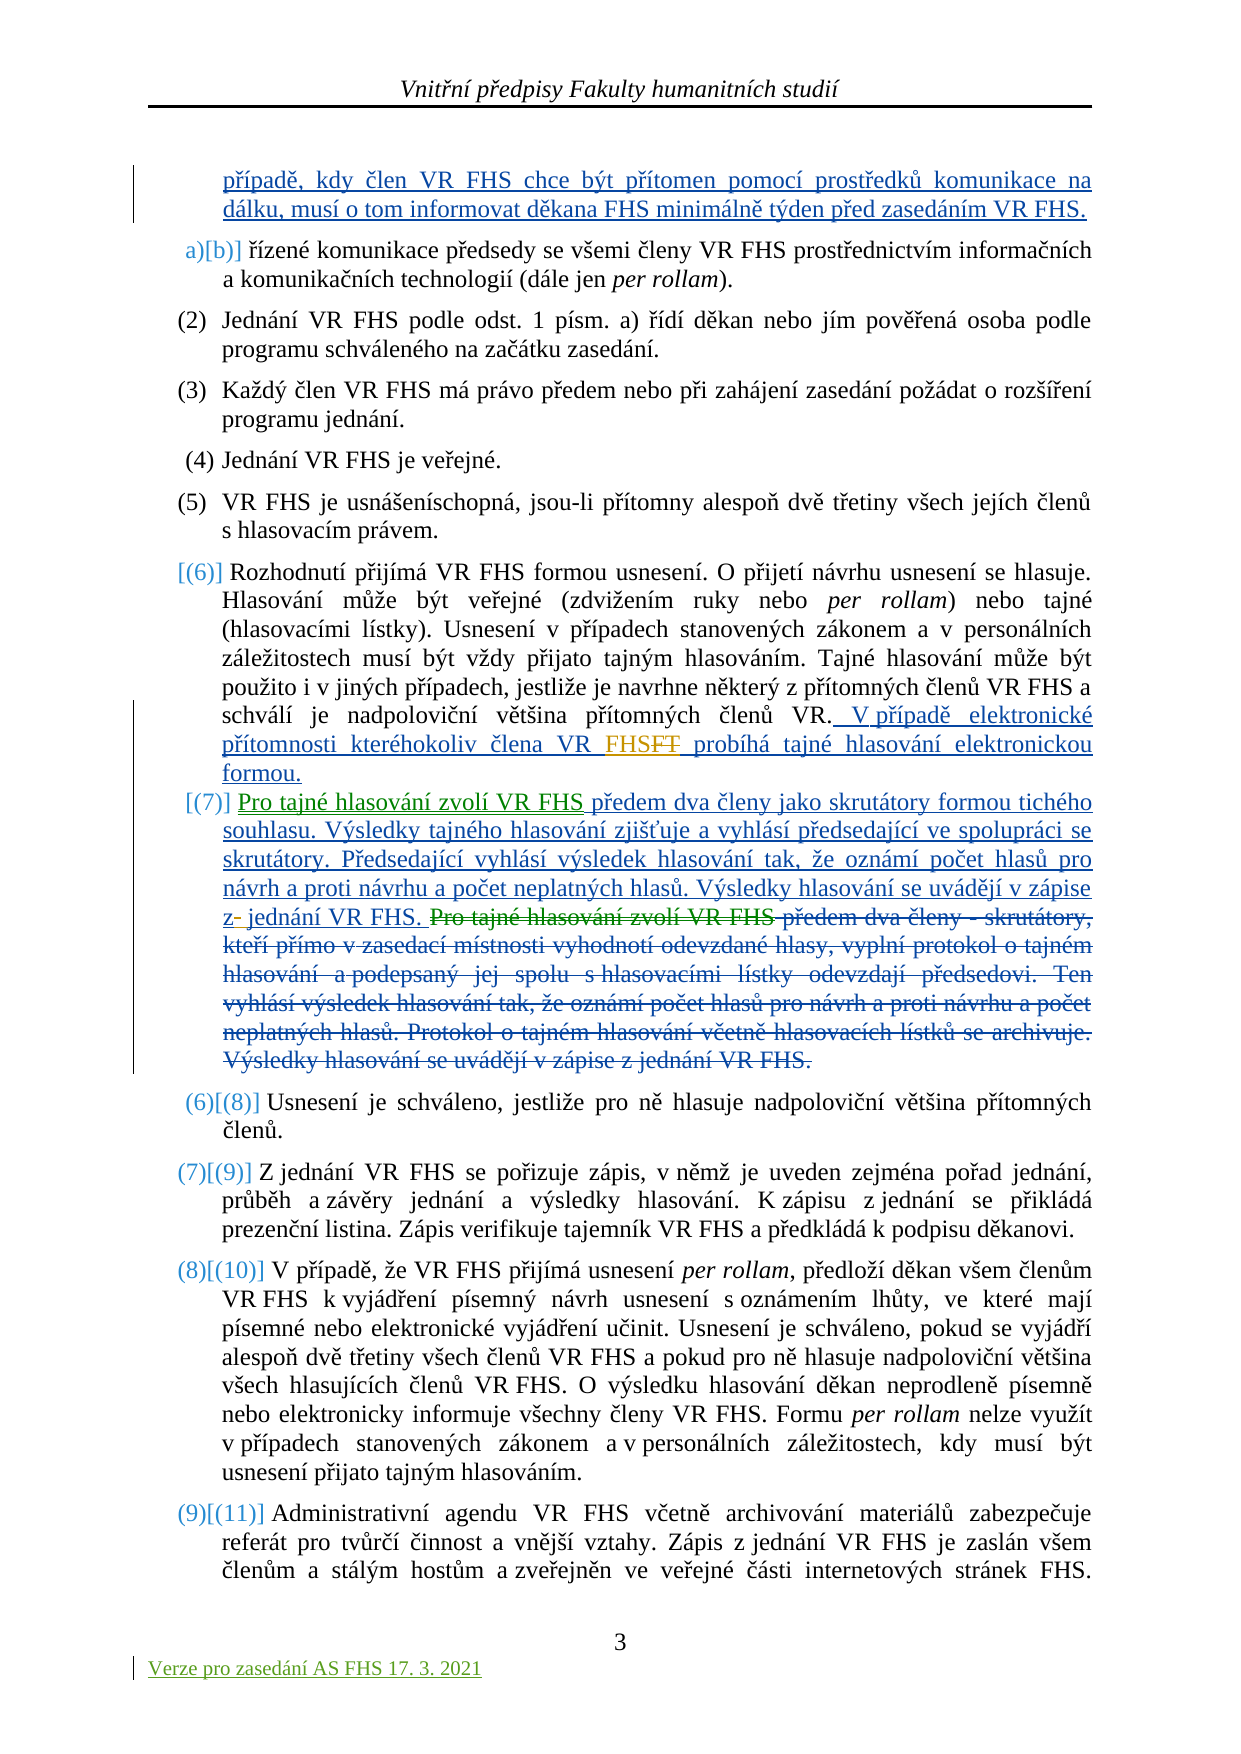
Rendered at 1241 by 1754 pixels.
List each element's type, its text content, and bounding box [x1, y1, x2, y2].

list V případě, že VR FHS přijímá usnesení per rollam, předloží děkan všem členům VR FHS k vyjádření písemný návrh usnesení s oznámením lhůty, ve které mají písemné nebo elektronické vyjádření učinit. Usnesení je schváleno, pokud se vyjádří alespoň dvě třetiny všech členů VR FHS a pokud pro ně hlasuje nadpoloviční většina všech hlasujících členů VR FHS. O výsledku hlasování děkan neprodleně písemně nebo elektronicky informuje všechny členy VR FHS. Formu per rollam nelze využít v případech stanovených zákonem a v personálních záležitostech, kdy musí být usnesení přijato tajným hlasováním. [177, 1255, 1092, 1485]
list Jednání VR FHS podle odst. 1 písm. a) řídí děkan nebo jím pověřená osoba podle programu schváleného na začátku zasedání. [177, 305, 1092, 363]
list Usnesení je schváleno, jestliže pro ně hlasuje nadpoloviční většina přítomných členů. [185, 1087, 1092, 1144]
list Jednání VR FHS je veřejné. [148, 445, 1092, 474]
list Z jednání VR FHS se pořizuje zápis, v němž je uveden zejména pořad jednání, průběh a závěry jednání a výsledky hlasování. K zápisu z jednání se přikládá prezenční listina. Zápis verifikuje tajemník VR FHS a předkládá k podpisu děkanovi. [177, 1157, 1092, 1243]
list Rozhodnutí přijímá VR FHS formou usnesení. O přijetí návrhu usnesení se hlasuje. Hlasování může být veřejné (zdvižením ruky nebo per rollam) nebo tajné (hlasovacími lístky). Usnesení v případech stanovených zákonem a v personálních záležitostech musí být vždy přijato tajným hlasováním. Tajné hlasování může být použito i v jiných případech, jestliže je navrhne některý z přítomných členů VR FHS a schválí je nadpoloviční většina přítomných členů VR. [177, 557, 1092, 787]
list VR FHS je usnášeníschopná, jsou-li přítomny alespoň dvě třetiny všech jejích členů s hlasovacím právem. [177, 487, 1092, 544]
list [177, 1498, 1092, 1584]
list Každý člen VR FHS má právo předem nebo při zahájení zasedání požádat o rozšíření programu jednání. [177, 375, 1092, 433]
list řízené komunikace předsedy se všemi členy VR FHS prostřednictvím informačních a komunikačních technologií (dále jen per rollam). [185, 235, 1092, 293]
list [185, 165, 1092, 223]
